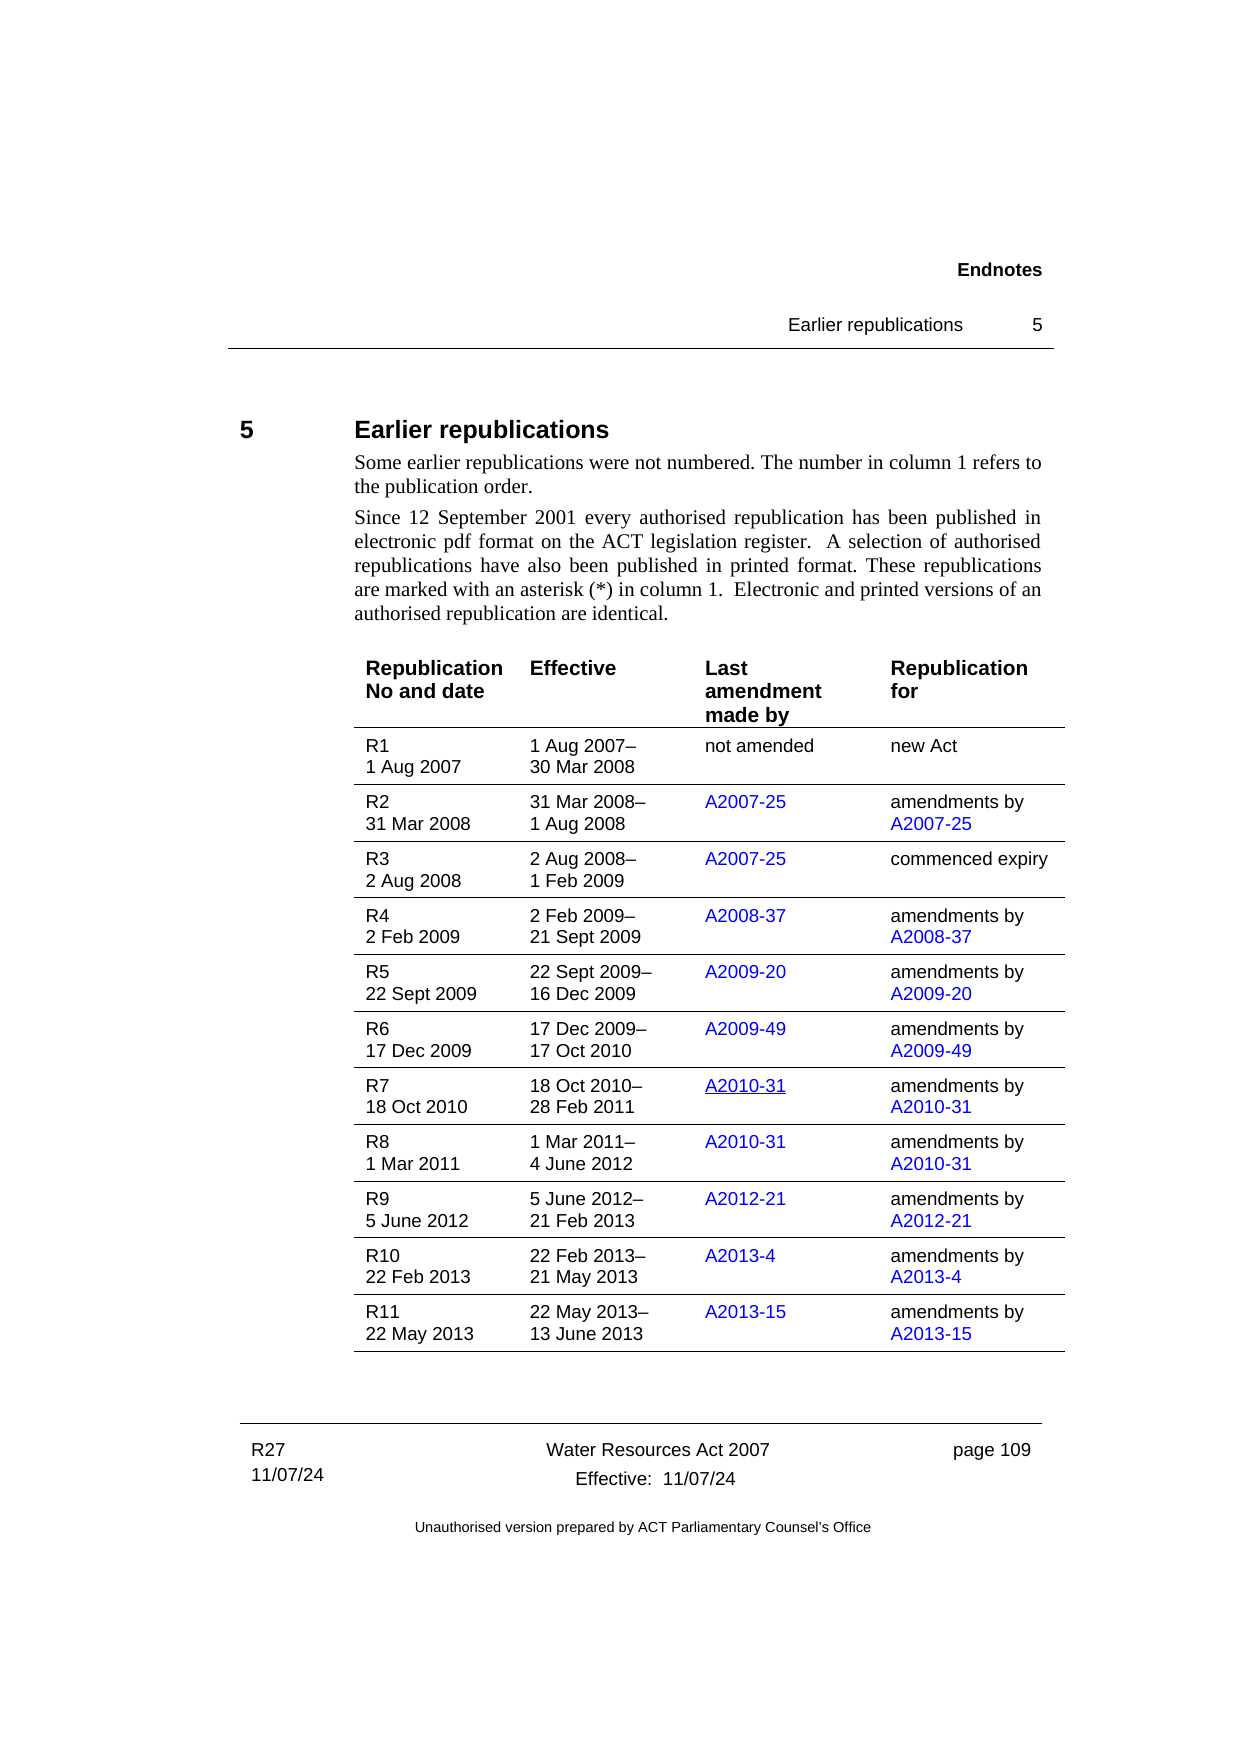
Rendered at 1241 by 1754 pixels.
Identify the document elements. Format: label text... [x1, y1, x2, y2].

table_header Republication No and date [354, 655, 518, 727]
table_cell A2012-21 [694, 1182, 879, 1237]
table_cell A2007-25 [694, 785, 879, 841]
table_cell 22 May 2013– 13 June 2013 [518, 1295, 693, 1351]
table_cell 22 Sept 2009– 16 Dec 2009 [518, 955, 693, 1011]
table_cell amendments by A2013-4 [879, 1238, 1065, 1294]
table_header Republication for [879, 655, 1065, 727]
table_cell A2010-31 [694, 1125, 879, 1181]
table_cell amendments by A2010-31 [879, 1125, 1065, 1181]
table_cell 2 Aug 2008– 1 Feb 2009 [518, 842, 693, 897]
table_cell R1 1 Aug 2007 [354, 728, 518, 784]
table_cell 2 Feb 2009– 21 Sept 2009 [518, 898, 693, 954]
table_cell A2013-4 [694, 1238, 879, 1294]
table_cell amendments by A2007-25 [879, 785, 1065, 841]
table_cell amendments by A2013-15 [879, 1295, 1065, 1351]
table_cell 17 Dec 2009– 17 Oct 2010 [518, 1012, 693, 1067]
table_cell amendments by A2008-37 [879, 898, 1065, 954]
table_cell R4 2 Feb 2009 [354, 898, 518, 954]
table_cell A2008-37 [694, 898, 879, 954]
table_cell A2007-25 [694, 842, 879, 897]
table_cell amendments by A2012-21 [879, 1182, 1065, 1237]
table_cell R2 31 Mar 2008 [354, 785, 518, 841]
table_cell R9 5 June 2012 [354, 1182, 518, 1237]
table_cell amendments by A2010-31 [879, 1068, 1065, 1124]
table_cell A2010-31 [694, 1068, 879, 1124]
table_cell amendments by A2009-49 [879, 1012, 1065, 1067]
table_cell R6 17 Dec 2009 [354, 1012, 518, 1067]
table_cell R7 18 Oct 2010 [354, 1068, 518, 1124]
table_cell 1 Aug 2007– 30 Mar 2008 [518, 728, 693, 784]
table_header Effective [518, 655, 693, 727]
text Some earlier republications were not numbered. The number in column 1 refers to the publication order. [354, 450, 1042, 498]
table_cell 18 Oct 2010– 28 Feb 2011 [518, 1068, 693, 1124]
table_cell amendments by A2009-20 [879, 955, 1065, 1011]
table_cell 22 Feb 2013– 21 May 2013 [518, 1238, 693, 1294]
table_cell A2013-15 [694, 1295, 879, 1351]
text 5 Earlier republications [239, 415, 1042, 444]
table_cell R5 22 Sept 2009 [354, 955, 518, 1011]
table_cell 31 Mar 2008– 1 Aug 2008 [518, 785, 693, 841]
table_cell not amended [694, 728, 879, 784]
table_cell 1 Mar 2011– 4 June 2012 [518, 1125, 693, 1181]
table_cell R8 1 Mar 2011 [354, 1125, 518, 1181]
table_cell commenced expiry [879, 842, 1065, 897]
table_cell A2009-49 [694, 1012, 879, 1067]
table_header Last amendment made by [694, 655, 879, 727]
table_cell new Act [879, 728, 1065, 784]
table_cell A2009-20 [694, 955, 879, 1011]
table_cell R3 2 Aug 2008 [354, 842, 518, 897]
table_cell R10 22 Feb 2013 [354, 1238, 518, 1294]
table_cell R11 22 May 2013 [354, 1295, 518, 1351]
text Since 12 September 2001 every authorised republication has been published in electronic pdf format on the ACT legislation register. A selection of authorised republications have also been published in printed format. These republications are marked with an asterisk (*) in column 1. Electronic and printed versions of an authorised republication are identical. [354, 505, 1042, 625]
table_cell 5 June 2012– 21 Feb 2013 [518, 1182, 693, 1237]
